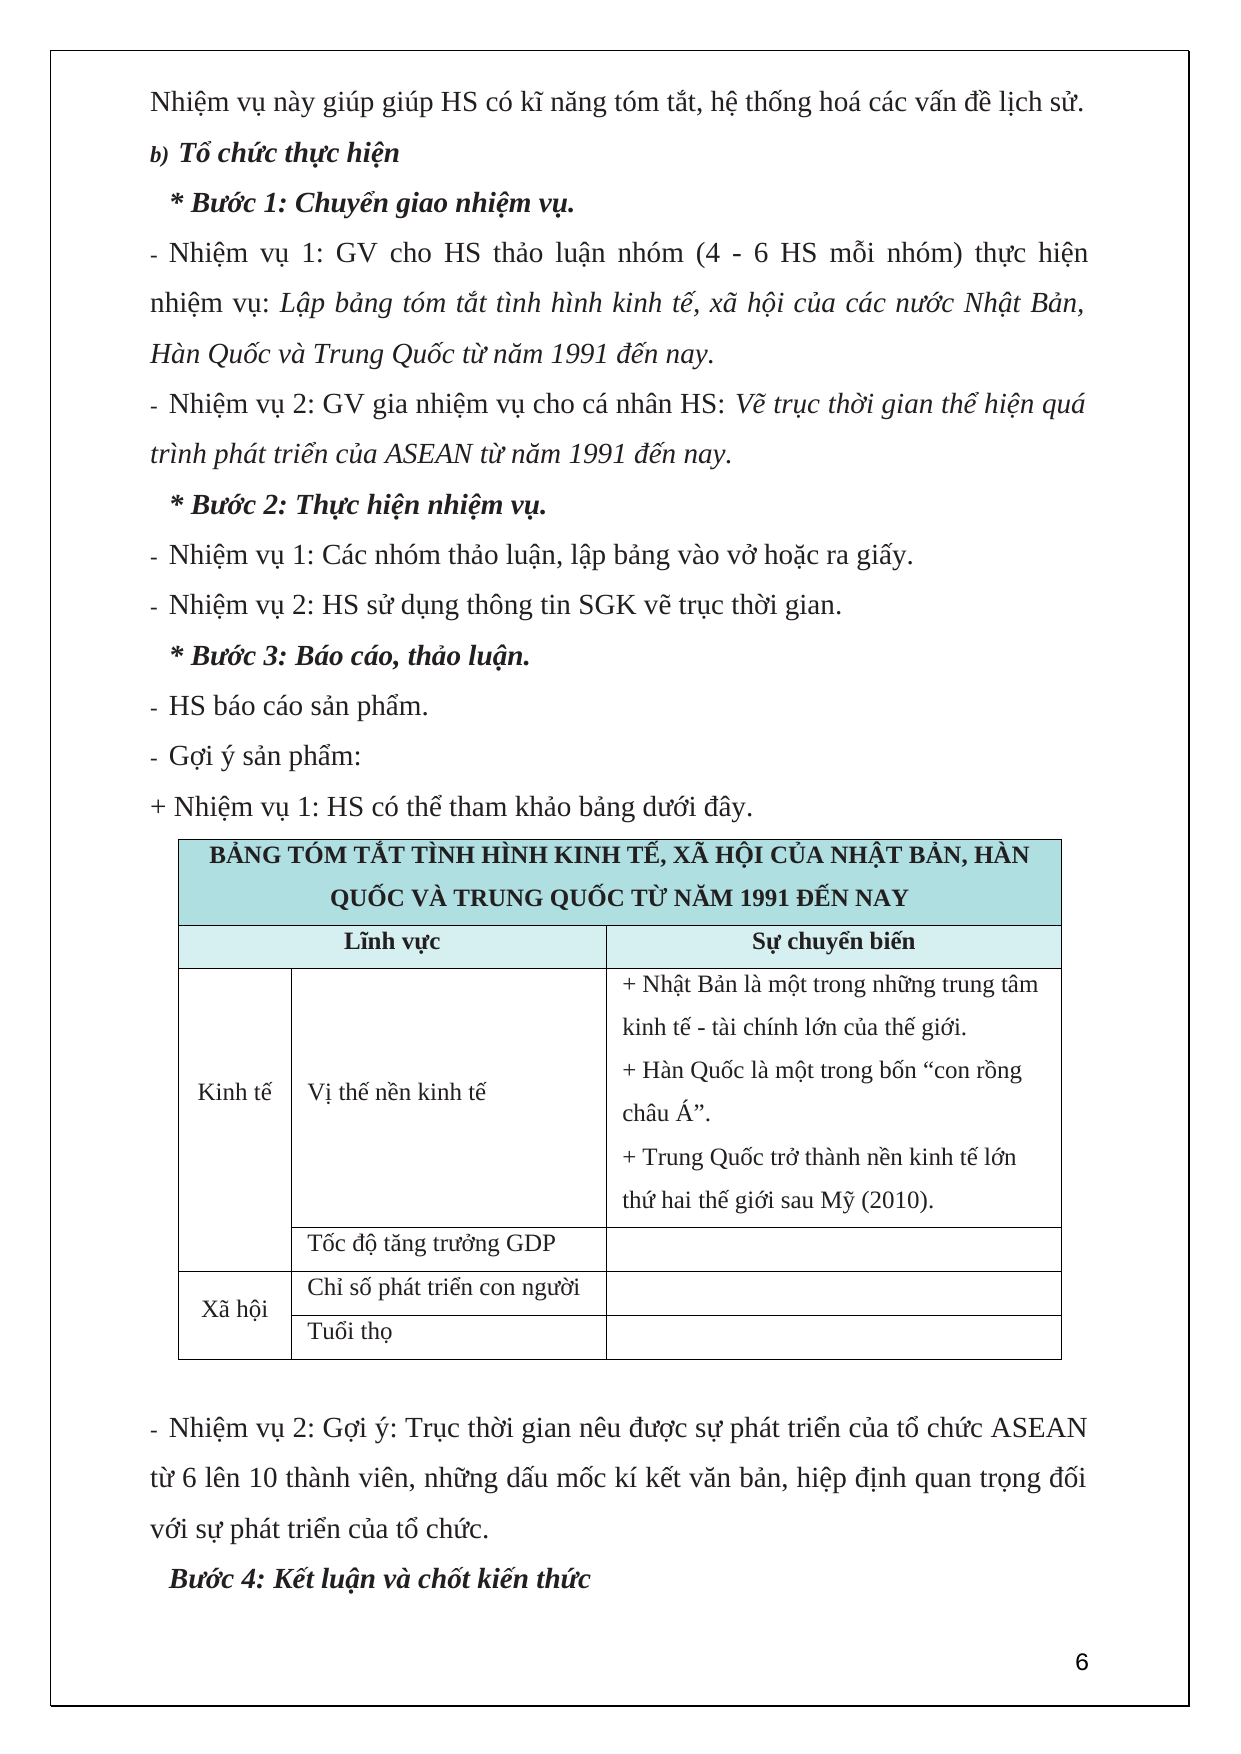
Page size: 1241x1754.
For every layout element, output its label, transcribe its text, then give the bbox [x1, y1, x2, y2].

list Tổ chức thực hiện [150, 135, 1089, 168]
table_cell Tuổi thọ [292, 1316, 606, 1359]
table_cell + Nhật Bản là một trong những trung tâm kinh tế - tài chính lớn của thế giới. + Hàn Quốc là một trong bốn “con rồng châu Á”. + Trung Quốc trở thành nền kinh tế lớn thứ hai thế giới sau Mỹ (2010). [607, 969, 1061, 1227]
table_cell Chỉ số phát triển con người [292, 1272, 606, 1315]
table_cell Kinh tế [179, 969, 291, 1227]
table_cell [607, 1316, 1061, 1359]
list Nhiệm vụ 1: GV cho HS thảo luận nhóm (4 - 6 HS mỗi nhóm) thực hiện nhiệm vụ: Lập bảng tóm tắt tình hình kinh tế, xã hội của các nước Nhật Bản, Hàn Quốc và Trung Quốc từ năm 1991 đến nay. [150, 235, 1089, 369]
table_cell Sự chuyển biến [607, 926, 1061, 968]
list Nhiệm vụ 2: GV gia nhiệm vụ cho cá nhân HS: Vẽ trục thời gian thể hiện quá trình phát triển của ASEAN từ năm 1991 đến nay. [150, 386, 1089, 470]
table_cell Lĩnh vực [179, 926, 606, 968]
table_header BẢNG TÓM TẮT TÌNH HÌNH KINH TẾ, XÃ HỘI CỦA NHẬT BẢN, HÀN QUỐC VÀ TRUNG QUỐC TỪ NĂM 1991 ĐẾN NAY [179, 840, 1061, 925]
table_cell Vị thế nền kinh tế [292, 969, 606, 1227]
list * Bước 1: Chuyển giao nhiệm vụ. [150, 185, 1089, 218]
list * Bước 2: Thực hiện nhiệm vụ. [150, 487, 1089, 520]
text + Nhiệm vụ 1: HS có thể tham khảo bảng dưới đây. [150, 789, 1089, 822]
table_cell [607, 1272, 1061, 1315]
list Nhiệm vụ 2: HS sử dụng thông tin SGK vẽ trục thời gian. [150, 587, 1089, 621]
table_cell Tốc độ tăng trưởng GDP [292, 1228, 606, 1271]
table_cell [607, 1228, 1061, 1271]
table_cell [179, 1227, 291, 1271]
list Nhiệm vụ 1: Các nhóm thảo luận, lập bảng vào vở hoặc ra giấy. [150, 537, 1089, 571]
list Bước 4: Kết luận và chốt kiến thức [150, 1561, 1089, 1594]
list Gợi ý sản phẩm: [150, 738, 1089, 772]
table_cell Xã hội [179, 1272, 291, 1359]
text Nhiệm vụ này giúp giúp HS có kĩ năng tóm tắt, hệ thống hoá các vấn đề lịch sử. [150, 84, 1089, 118]
list Nhiệm vụ 2: Gợi ý: Trục thời gian nêu được sự phát triển của tổ chức ASEAN từ 6 lên 10 thành viên, những dấu mốc kí kết văn bản, hiệp định quan trọng đối với sự phát triển của tổ chức. [150, 1410, 1089, 1544]
list * Bước 3: Báo cáo, thảo luận. [150, 638, 1089, 671]
list HS báo cáo sản phẩm. [150, 688, 1089, 722]
